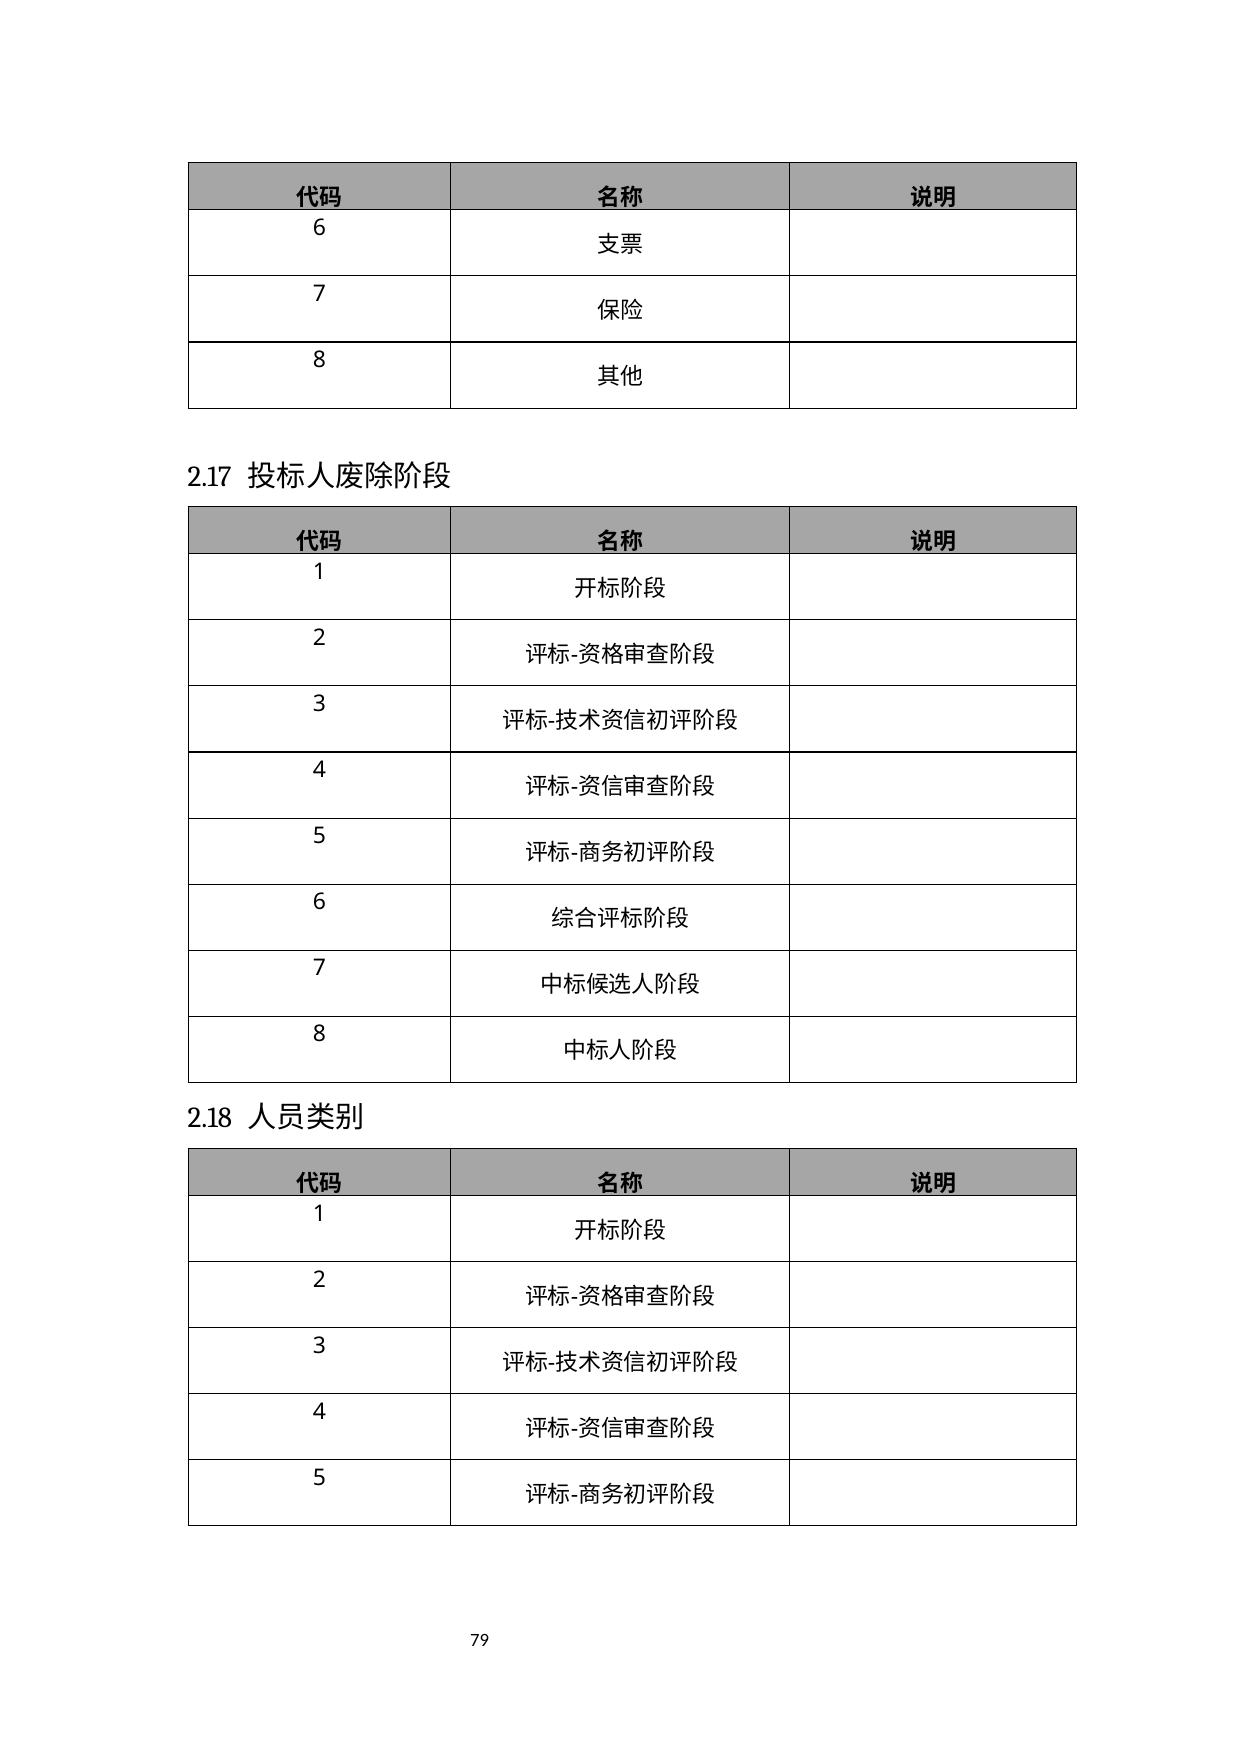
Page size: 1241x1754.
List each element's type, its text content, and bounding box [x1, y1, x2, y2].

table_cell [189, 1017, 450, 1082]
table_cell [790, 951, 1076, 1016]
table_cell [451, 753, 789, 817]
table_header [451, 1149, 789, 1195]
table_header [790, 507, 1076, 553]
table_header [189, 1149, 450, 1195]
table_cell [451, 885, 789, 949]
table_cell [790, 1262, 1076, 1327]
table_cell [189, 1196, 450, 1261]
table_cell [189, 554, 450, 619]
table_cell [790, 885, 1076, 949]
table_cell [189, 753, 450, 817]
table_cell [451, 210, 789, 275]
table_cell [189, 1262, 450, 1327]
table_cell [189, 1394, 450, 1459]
subtitle 人员类别 [187, 1083, 1053, 1148]
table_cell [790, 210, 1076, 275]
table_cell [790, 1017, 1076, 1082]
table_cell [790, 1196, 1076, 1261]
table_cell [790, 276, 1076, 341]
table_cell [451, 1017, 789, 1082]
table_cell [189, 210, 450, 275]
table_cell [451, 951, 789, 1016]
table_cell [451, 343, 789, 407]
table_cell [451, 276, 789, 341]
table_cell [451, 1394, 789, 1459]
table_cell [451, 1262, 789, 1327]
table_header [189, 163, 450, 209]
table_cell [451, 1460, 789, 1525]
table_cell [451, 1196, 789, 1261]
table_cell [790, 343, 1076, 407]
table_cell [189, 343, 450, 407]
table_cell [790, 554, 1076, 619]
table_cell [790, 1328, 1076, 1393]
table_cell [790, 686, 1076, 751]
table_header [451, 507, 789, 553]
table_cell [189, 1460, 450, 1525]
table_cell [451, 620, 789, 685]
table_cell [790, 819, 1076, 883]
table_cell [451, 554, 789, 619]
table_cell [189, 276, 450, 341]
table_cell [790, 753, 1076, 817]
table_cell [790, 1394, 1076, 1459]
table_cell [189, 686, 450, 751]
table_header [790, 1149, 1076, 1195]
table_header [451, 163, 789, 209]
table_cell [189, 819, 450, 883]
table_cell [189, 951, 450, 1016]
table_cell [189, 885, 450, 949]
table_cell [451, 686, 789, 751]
subtitle 投标人废除阶段 [187, 441, 1053, 506]
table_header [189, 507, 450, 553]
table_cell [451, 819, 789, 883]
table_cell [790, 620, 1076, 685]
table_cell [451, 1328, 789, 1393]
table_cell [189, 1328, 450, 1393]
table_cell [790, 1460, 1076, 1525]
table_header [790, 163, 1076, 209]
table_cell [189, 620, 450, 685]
